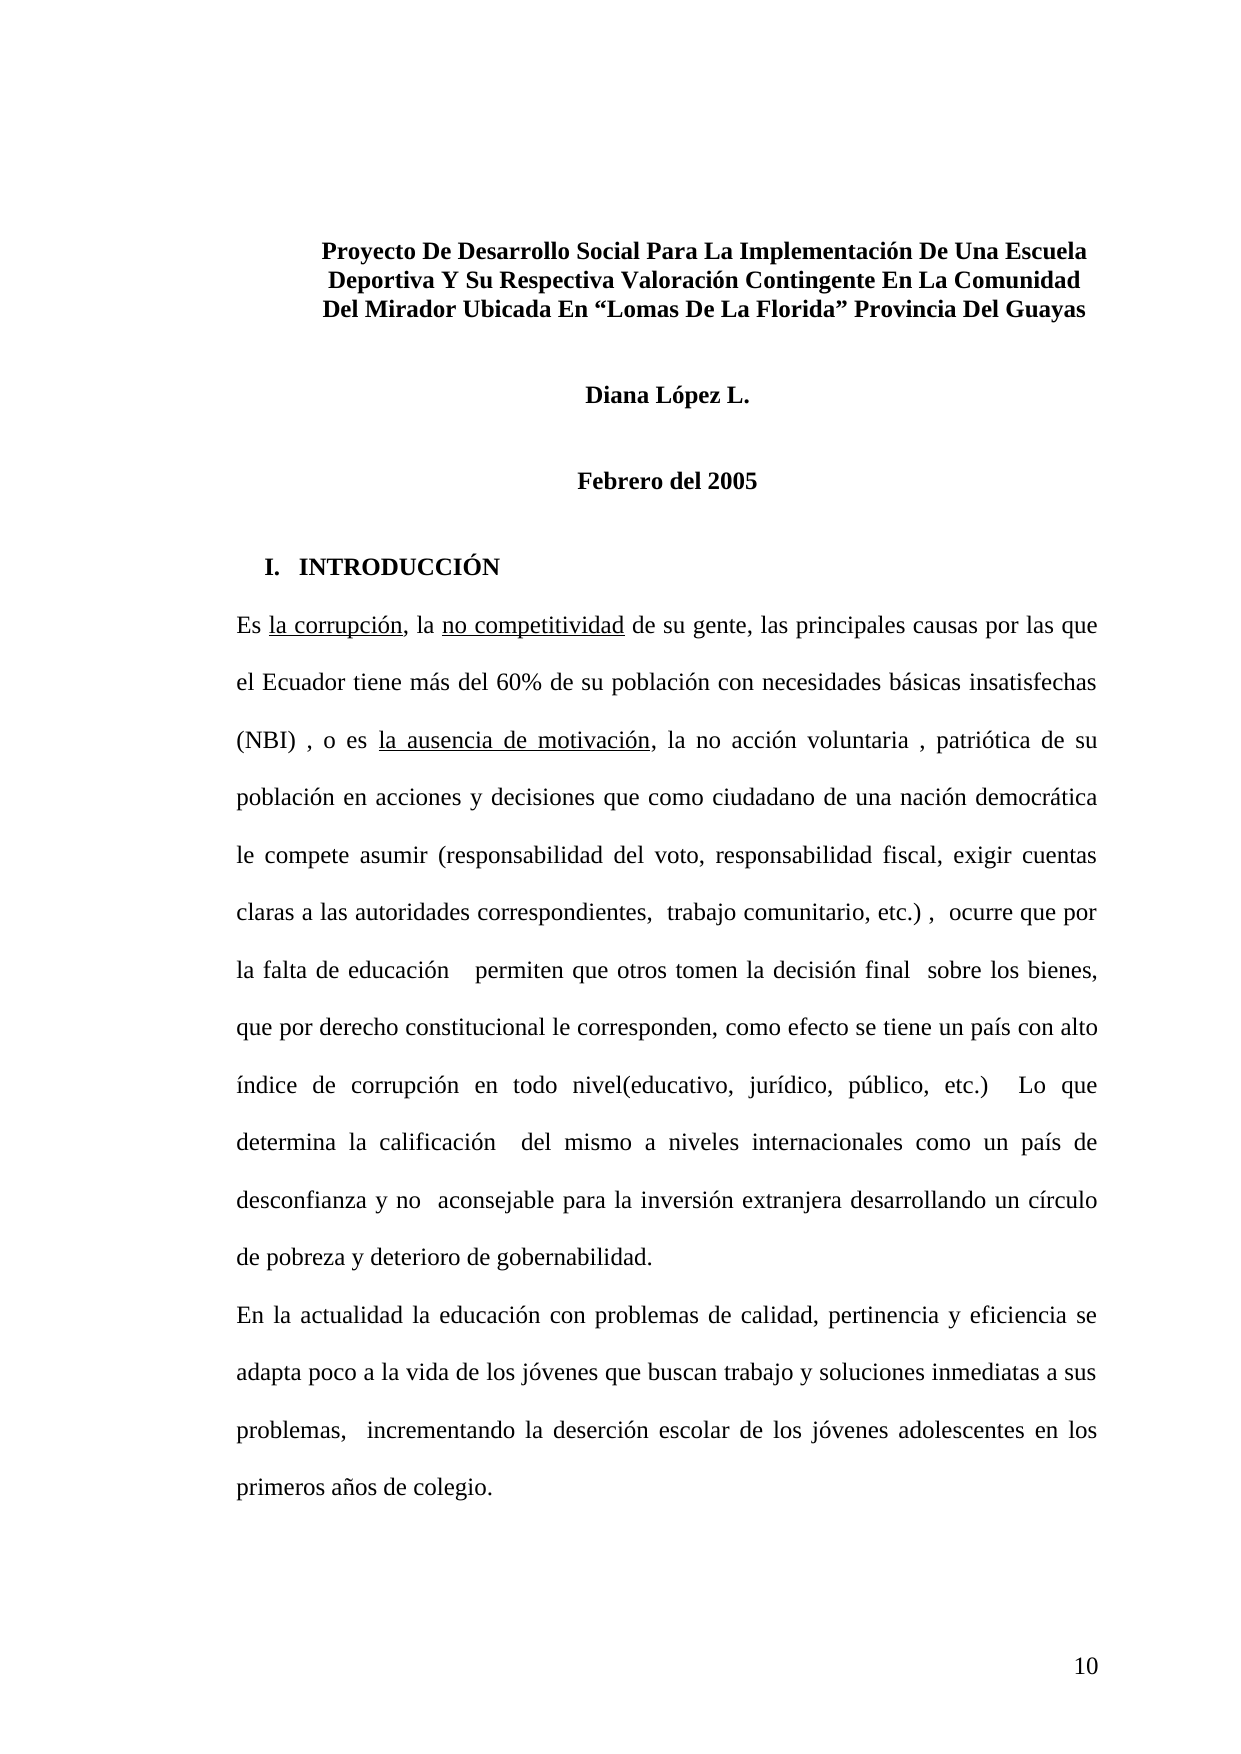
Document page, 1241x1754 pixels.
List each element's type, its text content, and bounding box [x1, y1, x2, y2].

text Febrero del 2005 [236, 466, 1098, 495]
text En la actualidad la educación con problemas de calidad, pertinencia y eficiencia se adapta poco a la vida de los jóvenes que buscan trabajo y soluciones inmediatas a sus problemas, incrementando la deserción escolar de los jóvenes adolescentes en los primeros años de colegio. [236, 1300, 1098, 1501]
list INTRODUCCIÓN [280, 552, 1098, 581]
text Proyecto De Desarrollo Social Para La Implementación De Una Escuela Deportiva Y Su Respectiva Valoración Contingente En La Comunidad Del Mirador Ubicada En “Lomas De La Florida” Provincia Del Guayas [310, 236, 1098, 322]
text Es la corrupción, la no competitividad de su gente, las principales causas por las que el Ecuador tiene más del 60% de su población con necesidades básicas insatisfechas (NBI) , o es la ausencia de motivación, la no acción voluntaria , patriótica de su población en acciones y decisiones que como ciudadano de una nación democrática le compete asumir (responsabilidad del voto, responsabilidad fiscal, exigir cuentas claras a las autoridades correspondientes, trabajo comunitario, etc.) , ocurre que por la falta de educación permiten que otros tomen la decisión final sobre los bienes, que por derecho constitucional le corresponden, como efecto se tiene un país con alto índice de corrupción en todo nivel(educativo, jurídico, público, etc.) Lo que determina la calificación del mismo a niveles internacionales como un país de desconfianza y no aconsejable para la inversión extranjera desarrollando un círculo de pobreza y deterioro de gobernabilidad. [236, 610, 1098, 1271]
text Diana López L. [236, 380, 1098, 409]
